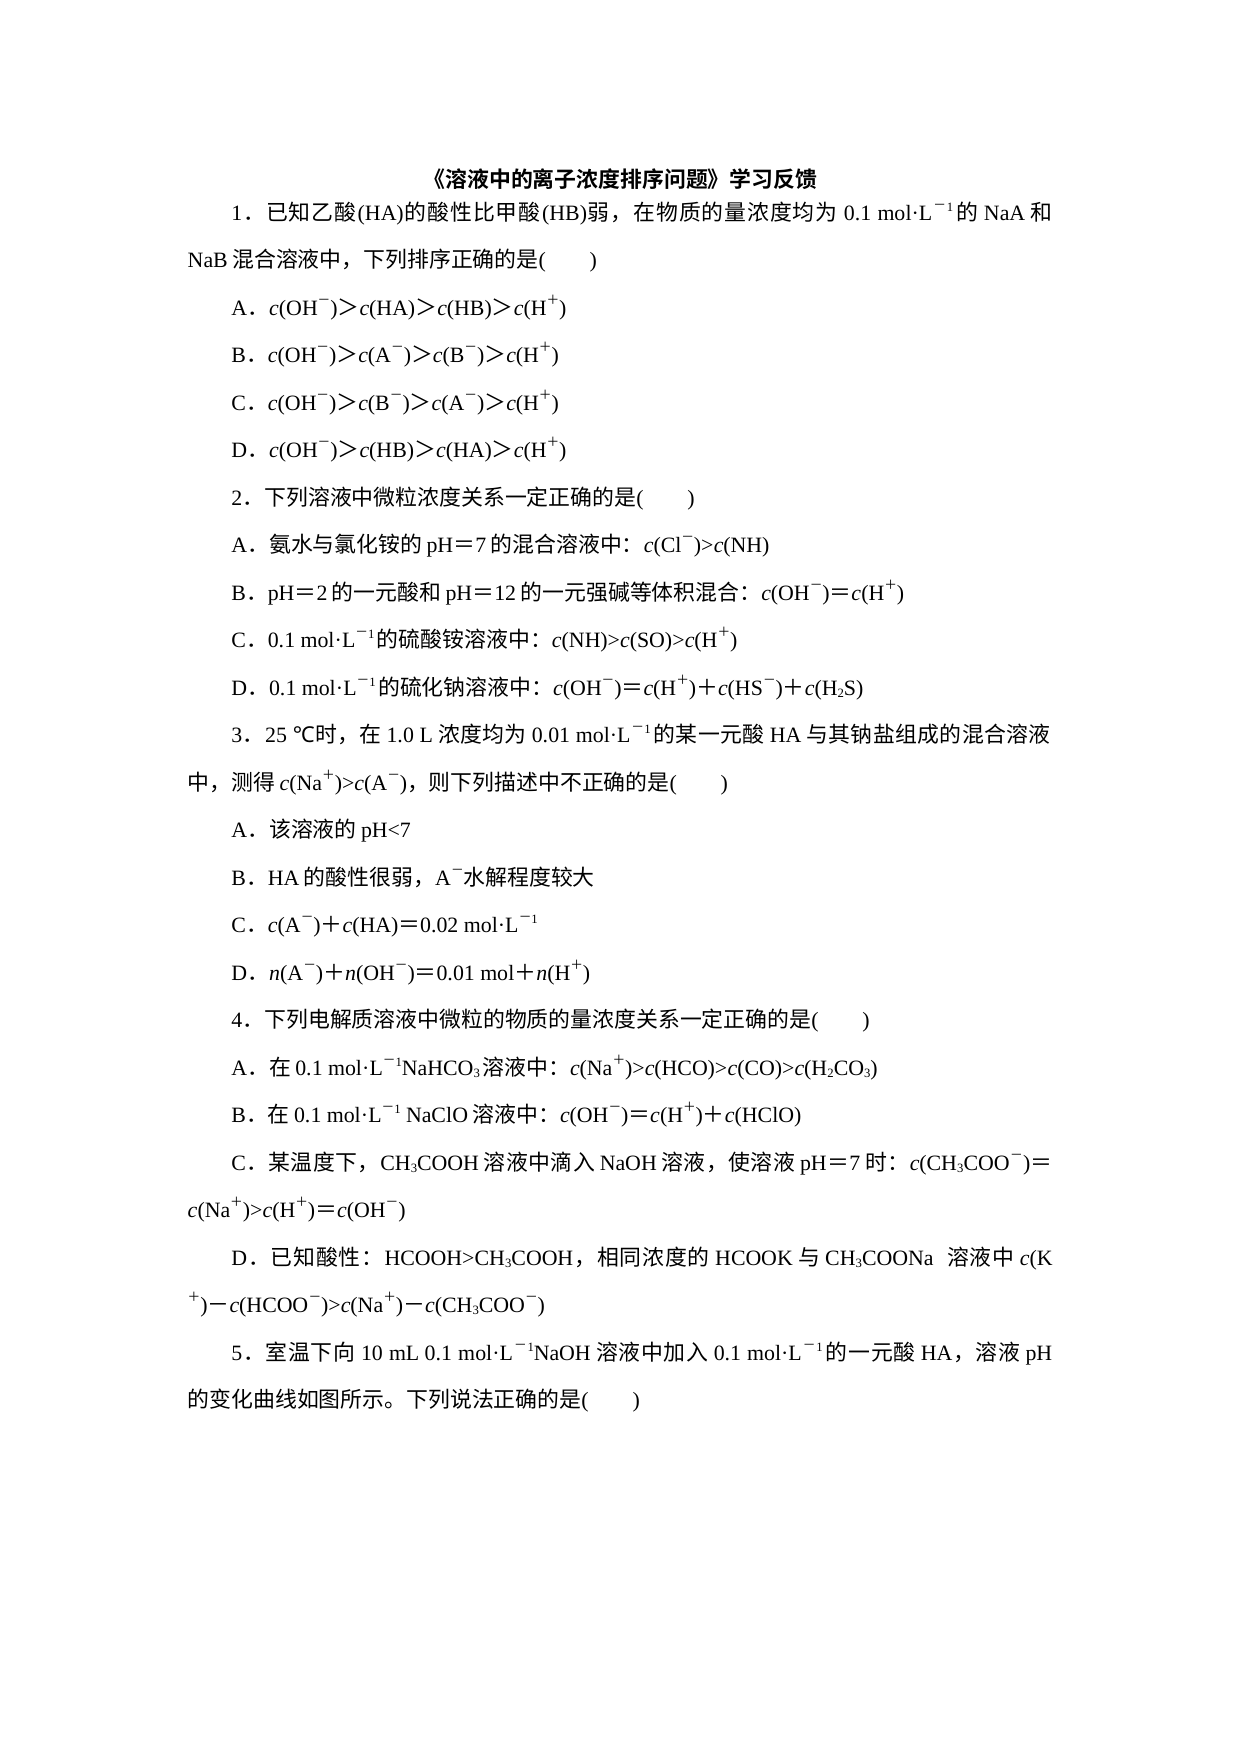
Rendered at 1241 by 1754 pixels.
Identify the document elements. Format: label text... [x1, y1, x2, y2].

text C．0.1 mol·L－1的硫酸铵溶液中：c(NH)>c(SO)>c(H＋) [187, 622, 1053, 654]
text D．n(A－)＋n(OH－)＝0.01 mol＋n(H＋) [187, 954, 1053, 986]
text B．c(OH－)＞c(A－)＞c(B－)＞c(H＋) [187, 337, 1053, 369]
text A．c(OH－)＞c(HA)＞c(HB)＞c(H＋) [187, 289, 1053, 321]
text 《溶液中的离子浓度排序问题》学习反馈 [187, 162, 1053, 194]
text C．某温度下，CH3COOH溶液中滴入NaOH溶液，使溶液pH＝7时：c(CH3COO－)＝c(Na＋)>c(H＋)＝c(OH－) [187, 1144, 1053, 1224]
text A．在0.1 mol·L－1NaHCO3溶液中：c(Na＋)>c(HCO)>c(CO)>c(H2CO3) [187, 1049, 1053, 1081]
text 3．25 ℃时，在1.0 L浓度均为0.01 mol·L－1的某一元酸HA与其钠盐组成的混合溶液中，测得c(Na＋)>c(A－)，则下列描述中不正确的是( ) [187, 717, 1053, 796]
text D．已知酸性：HCOOH>CH3COOH，相同浓度的HCOOK与CH3COONa 溶液中c(K＋)－c(HCOO－)>c(Na＋)－c(CH3COO－) [187, 1239, 1053, 1319]
text D．c(OH－)＞c(HB)＞c(HA)＞c(H＋) [187, 432, 1053, 464]
text 1．已知乙酸(HA)的酸性比甲酸(HB)弱，在物质的量浓度均为0.1 mol·L－1的NaA和NaB混合溶液中，下列排序正确的是( ) [187, 194, 1053, 274]
text C．c(OH－)＞c(B－)＞c(A－)＞c(H＋) [187, 384, 1053, 416]
text D．0.1 mol·L－1的硫化钠溶液中：c(OH－)＝c(H＋)＋c(HS－)＋c(H2S) [187, 669, 1053, 701]
text B．在0.1 mol·L－1 NaClO溶液中：c(OH－)＝c(H＋)＋c(HClO) [187, 1097, 1053, 1129]
text A．氨水与氯化铵的pH＝7的混合溶液中：c(Cl－)>c(NH) [187, 527, 1053, 559]
text B．HA的酸性很弱，A－水解程度较大 [187, 859, 1053, 891]
text B．pH＝2的一元酸和pH＝12的一元强碱等体积混合：c(OH－)＝c(H＋) [187, 574, 1053, 606]
text 4．下列电解质溶液中微粒的物质的量浓度关系一定正确的是( ) [187, 1002, 1053, 1034]
text 5．室温下向10 mL 0.1 mol·L－1NaOH溶液中加入0.1 mol·L－1的一元酸HA，溶液pH的变化曲线如图所示。下列说法正确的是( ) [187, 1334, 1053, 1414]
text A．该溶液的pH<7 [187, 812, 1053, 844]
text 2．下列溶液中微粒浓度关系一定正确的是( ) [187, 479, 1053, 511]
text C．c(A－)＋c(HA)＝0.02 mol·L－1 [187, 907, 1053, 939]
